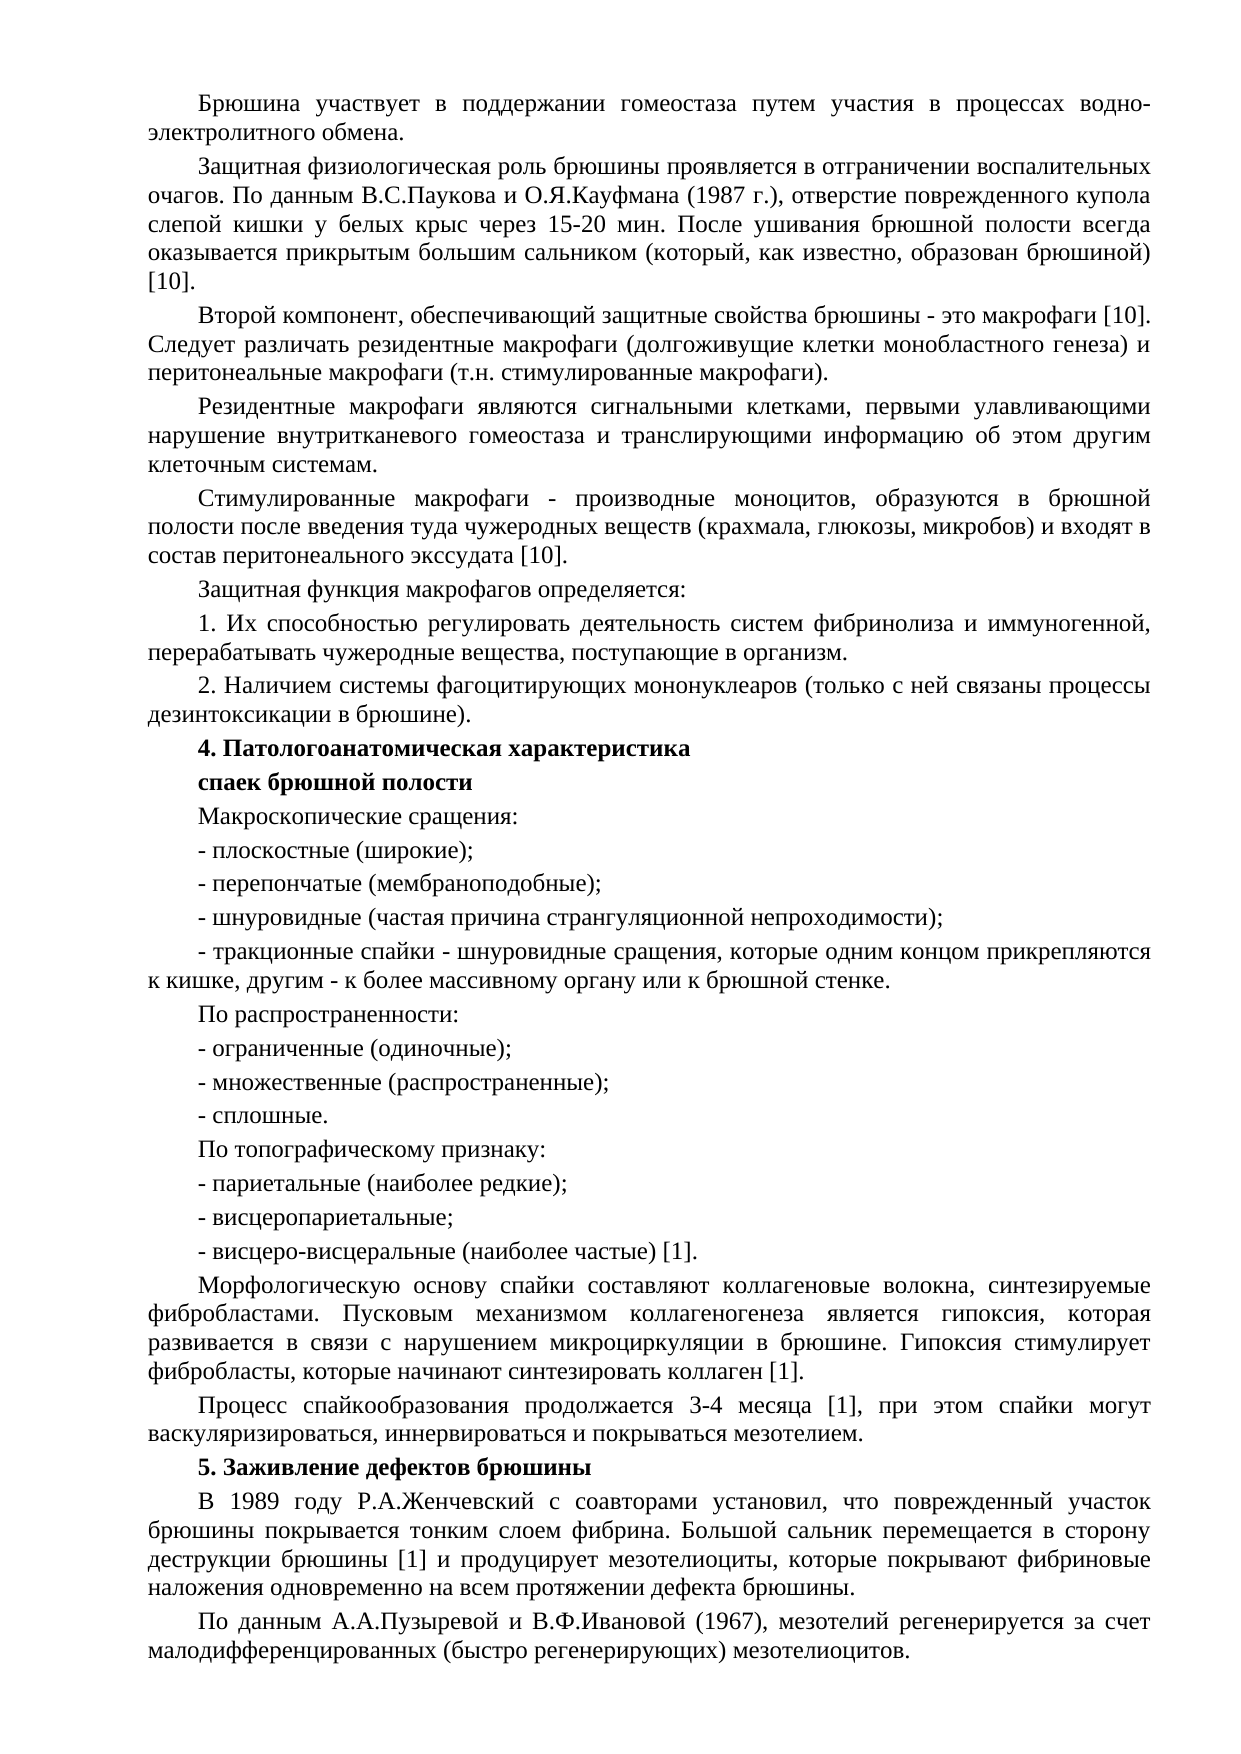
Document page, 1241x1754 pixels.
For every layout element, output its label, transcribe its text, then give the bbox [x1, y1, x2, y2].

text - париетальные (наиболее редкие); [148, 1168, 1152, 1197]
text В 1989 году Р.А.Женчевский с соавторами установил, что поврежденный участок брюшины покрывается тонким слоем фибрина. Большой сальник перемещается в сторону деструкции брюшины [1] и продуцирует мезотелиоциты, которые покрывают фибриновые наложения одновременно на всем протяжении дефекта брюшины. [148, 1486, 1152, 1601]
text Резидентные макрофаги являются сигнальными клетками, первыми улавливающими нарушение внутритканевого гомеостаза и транслирующими информацию об этом другим клеточным системам. [148, 391, 1152, 478]
text Морфологическую основу спайки составляют коллагеновые волокна, синтезируемые фибробластами. Пусковым механизмом коллагеногенеза является гипоксия, которая развивается в связи с нарушением микроциркуляции в брюшине. Гипоксия стимулирует фибробласты, которые начинают синтезировать коллаген [1]. [148, 1270, 1152, 1385]
text Брюшина участвует в поддержании гомеостаза путем участия в процессах водно-электролитного обмена. [148, 88, 1152, 146]
text - ограниченные (одиночные); [148, 1033, 1152, 1061]
text - перепончатые (мембраноподобные); [148, 868, 1152, 897]
text - висцеропариетальные; [148, 1202, 1152, 1231]
text 2. Наличием системы фагоцитирующих мононуклеаров (только с ней связаны процессы дезинтоксикации в брюшине). [148, 671, 1152, 728]
text спаек брюшной полости [148, 767, 1152, 796]
text - плоскостные (широкие); [148, 835, 1152, 863]
text Процесс спайкообразования продолжается 3-4 месяца [1], при этом спайки могут васкуляризироваться, иннервироваться и покрываться мезотелием. [148, 1390, 1152, 1447]
text По топографическому признаку: [148, 1134, 1152, 1163]
text Второй компонент, обеспечивающий защитные свойства брюшины - это макрофаги [10]. Следует различать резидентные макрофаги (долгоживущие клетки монобластного генеза) и перитонеальные макрофаги (т.н. стимулированные макрофаги). [148, 300, 1152, 386]
text 5. Заживление дефектов брюшины [148, 1452, 1152, 1481]
text - множественные (распространенные); [148, 1067, 1152, 1095]
text Стимулированные макрофаги - производные моноцитов, образуются в брюшной полости после введения туда чужеродных веществ (крахмала, глюкозы, микробов) и входят в состав перитонеального экссудата [10]. [148, 483, 1152, 569]
text - сплошные. [148, 1100, 1152, 1129]
text Защитная функция макрофагов определяется: [148, 574, 1152, 603]
text Макроскопические сращения: [148, 801, 1152, 829]
text 4. Патологоанатомическая характеристика [148, 733, 1152, 762]
text Защитная физиологическая роль брюшины проявляется в отграничении воспалительных очагов. По данным В.С.Паукова и О.Я.Кауфмана (1987 г.), отверстие поврежденного купола слепой кишки у белых крыс через 15-20 мин. После ушивания брюшной полости всегда оказывается прикрытым большим сальником (который, как известно, образован брюшиной) [10]. [148, 151, 1152, 295]
text - тракционные спайки - шнуровидные сращения, которые одним концом прикрепляются к кишке, другим - к более массивному органу или к брюшной стенке. [148, 936, 1152, 994]
text - шнуровидные (частая причина странгуляционной непроходимости); [148, 902, 1152, 931]
text - висцеро-висцеральные (наиболее частые) [1]. [148, 1236, 1152, 1264]
text 1. Их способностью регулировать деятельность систем фибринолиза и иммуногенной, перерабатывать чужеродные вещества, поступающие в организм. [148, 608, 1152, 665]
text По распространенности: [148, 999, 1152, 1028]
text По данным А.А.Пузыревой и В.Ф.Ивановой (1967), мезотелий регенерируется за счет малодифференцированных (быстро регенерирующих) мезотелиоцитов. [148, 1606, 1152, 1664]
